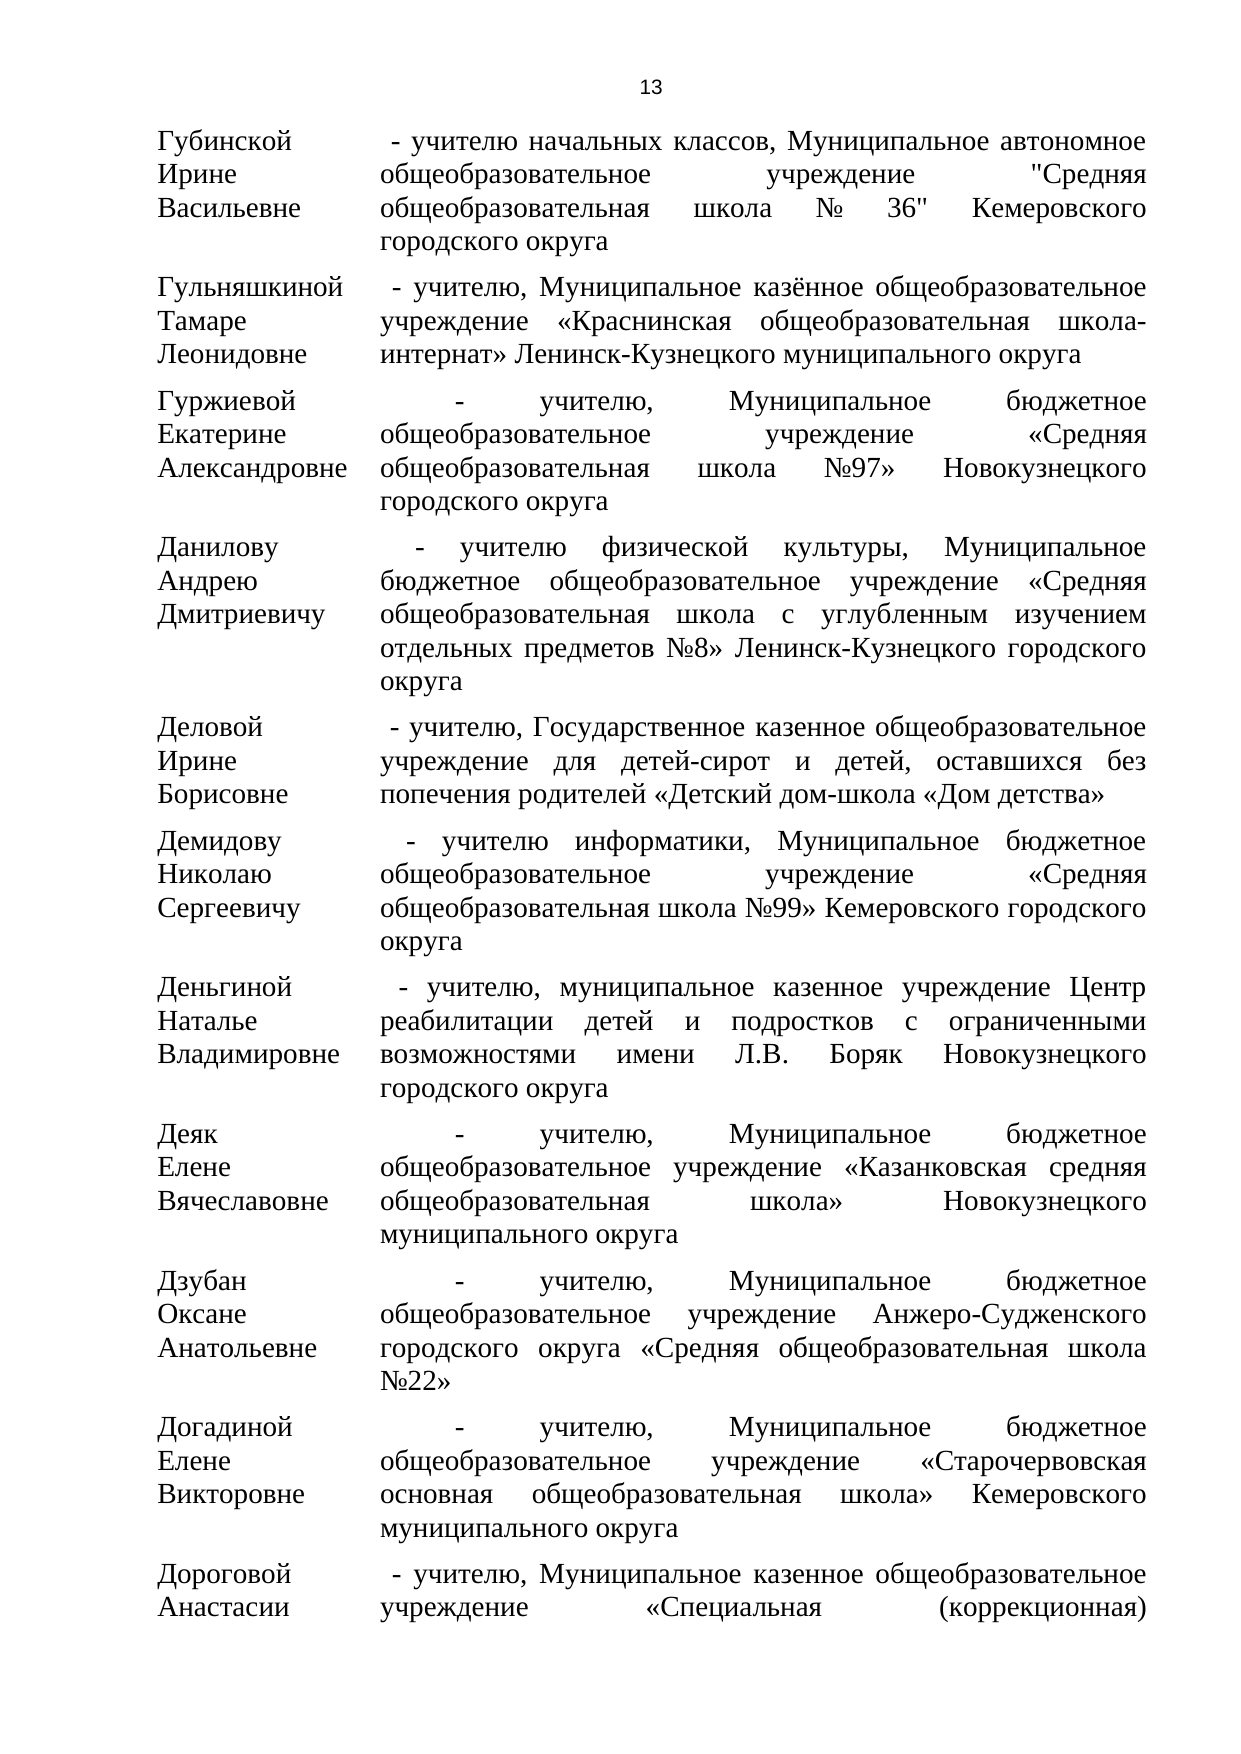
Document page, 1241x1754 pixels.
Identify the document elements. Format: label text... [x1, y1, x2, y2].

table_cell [373, 1556, 1154, 1623]
table_cell Деловой Ирине Борисовне [150, 710, 373, 823]
table_cell Демидову Николаю Сергеевичу [150, 823, 373, 969]
table_cell - учителю, Муниципальное бюджетное общеобразовательное учреждение Анжеро-Судженского городского округа «Средняя общеобразовательная школа №22» [373, 1263, 1154, 1409]
table_cell - учителю, Муниципальное бюджетное общеобразовательное учреждение «Казанковская средняя общеобразовательная школа» Новокузнецкого муниципального округа [373, 1116, 1154, 1263]
table_cell - учителю, Государственное казенное общеобразовательное учреждение для детей-сирот и детей, оставшихся без попечения родителей «Детский дом-школа «Дом детства» [373, 710, 1154, 823]
table_cell Деньгиной Наталье Владимировне [150, 969, 373, 1116]
table_cell - учителю, муниципальное казенное учреждение Центр реабилитации детей и подростков с ограниченными возможностями имени Л.В. Боряк Новокузнецкого городского округа [373, 969, 1154, 1116]
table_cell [150, 1556, 373, 1623]
table_cell Гульняшкиной Тамаре Леонидовне [150, 270, 373, 383]
table_cell - учителю физической культуры, Муниципальное бюджетное общеобразовательное учреждение «Средняя общеобразовательная школа с углубленным изучением отдельных предметов №8» Ленинск-Кузнецкого городского округа [373, 529, 1154, 709]
table_cell Губинской Ирине Васильевне [150, 123, 373, 269]
table_cell Догадиной Елене Викторовне [150, 1409, 373, 1556]
table_cell Деяк Елене Вячеславовне [150, 1116, 373, 1263]
table_cell Гуржиевой Екатерине Александровне [150, 383, 373, 529]
table_cell - учителю, Муниципальное бюджетное общеобразовательное учреждение «Средняя общеобразовательная школа №97» Новокузнецкого городского округа [373, 383, 1154, 529]
table_cell - учителю начальных классов, Муниципальное автономное общеобразовательное учреждение "Средняя общеобразовательная школа № 36" Кемеровского городского округа [373, 123, 1154, 269]
table_cell Дзубан Оксане Анатольевне [150, 1263, 373, 1409]
table_cell - учителю, Муниципальное казённое общеобразовательное учреждение «Краснинская общеобразовательная школа-интернат» Ленинск-Кузнецкого муниципального округа [373, 270, 1154, 383]
table_cell Данилову Андрею Дмитриевичу [150, 529, 373, 709]
table_cell - учителю информатики, Муниципальное бюджетное общеобразовательное учреждение «Средняя общеобразовательная школа №99» Кемеровского городского округа [373, 823, 1154, 969]
table_cell - учителю, Муниципальное бюджетное общеобразовательное учреждение «Старочервовская основная общеобразовательная школа» Кемеровского муниципального округа [373, 1409, 1154, 1556]
